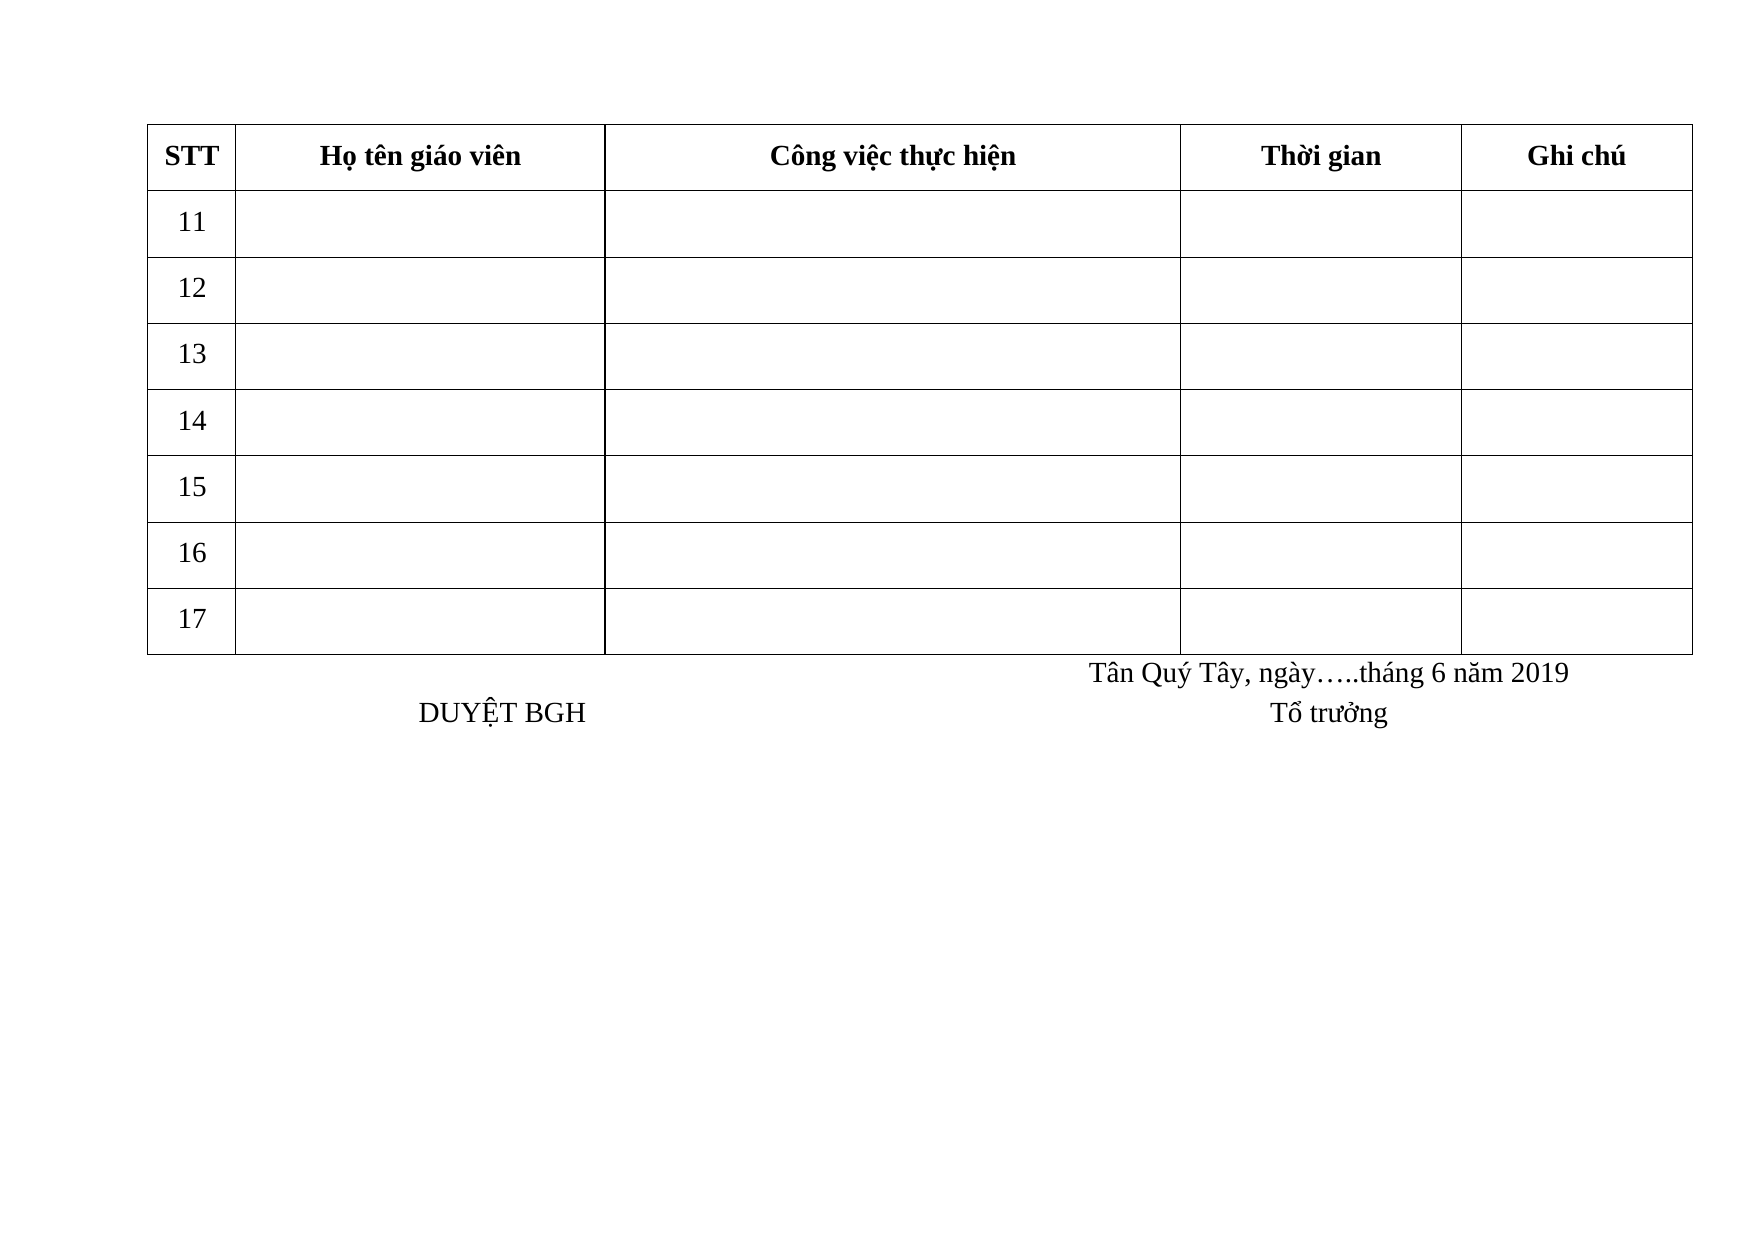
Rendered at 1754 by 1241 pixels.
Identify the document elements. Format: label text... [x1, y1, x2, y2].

table_cell [1181, 589, 1461, 654]
table_cell [606, 191, 1180, 257]
table_cell [1181, 258, 1461, 323]
table_cell [1462, 523, 1692, 588]
table_cell [1462, 191, 1692, 257]
table_cell [236, 456, 604, 522]
table_cell [606, 258, 1180, 323]
table_cell [1462, 456, 1692, 522]
table_cell [1181, 456, 1461, 522]
table_cell 14 [148, 390, 235, 455]
table_cell [236, 324, 604, 389]
table_header Ghi chú [1462, 125, 1692, 190]
table_cell [236, 390, 604, 455]
table_cell [1462, 589, 1692, 654]
table_cell [1181, 324, 1461, 389]
table_cell [236, 258, 604, 323]
table_cell [1181, 523, 1461, 588]
table_cell [1462, 258, 1692, 323]
table_cell 13 [148, 324, 235, 389]
table_header STT [148, 125, 235, 190]
table_cell [1181, 390, 1461, 455]
table_cell [236, 589, 604, 654]
text Tân Quý Tây, ngày…..tháng 6 năm 2019 [118, 655, 1665, 689]
text DUYỆT BGH Tổ trưởng [118, 695, 1665, 729]
table_cell [1462, 390, 1692, 455]
table_cell 12 [148, 258, 235, 323]
table_cell 11 [148, 191, 235, 257]
table_cell 17 [148, 589, 235, 654]
table_cell [606, 456, 1180, 522]
table_cell [1462, 324, 1692, 389]
table_cell [236, 191, 604, 257]
table_cell [236, 523, 604, 588]
table_cell [606, 324, 1180, 389]
table_header Công việc thực hiện [606, 125, 1180, 190]
table_header Họ tên giáo viên [236, 125, 604, 190]
table_cell [606, 390, 1180, 455]
table_header Thời gian [1181, 125, 1461, 190]
table_cell [1181, 191, 1461, 257]
table_cell [606, 589, 1180, 654]
table_cell 16 [148, 523, 235, 588]
table_cell [606, 523, 1180, 588]
table_cell 15 [148, 456, 235, 522]
